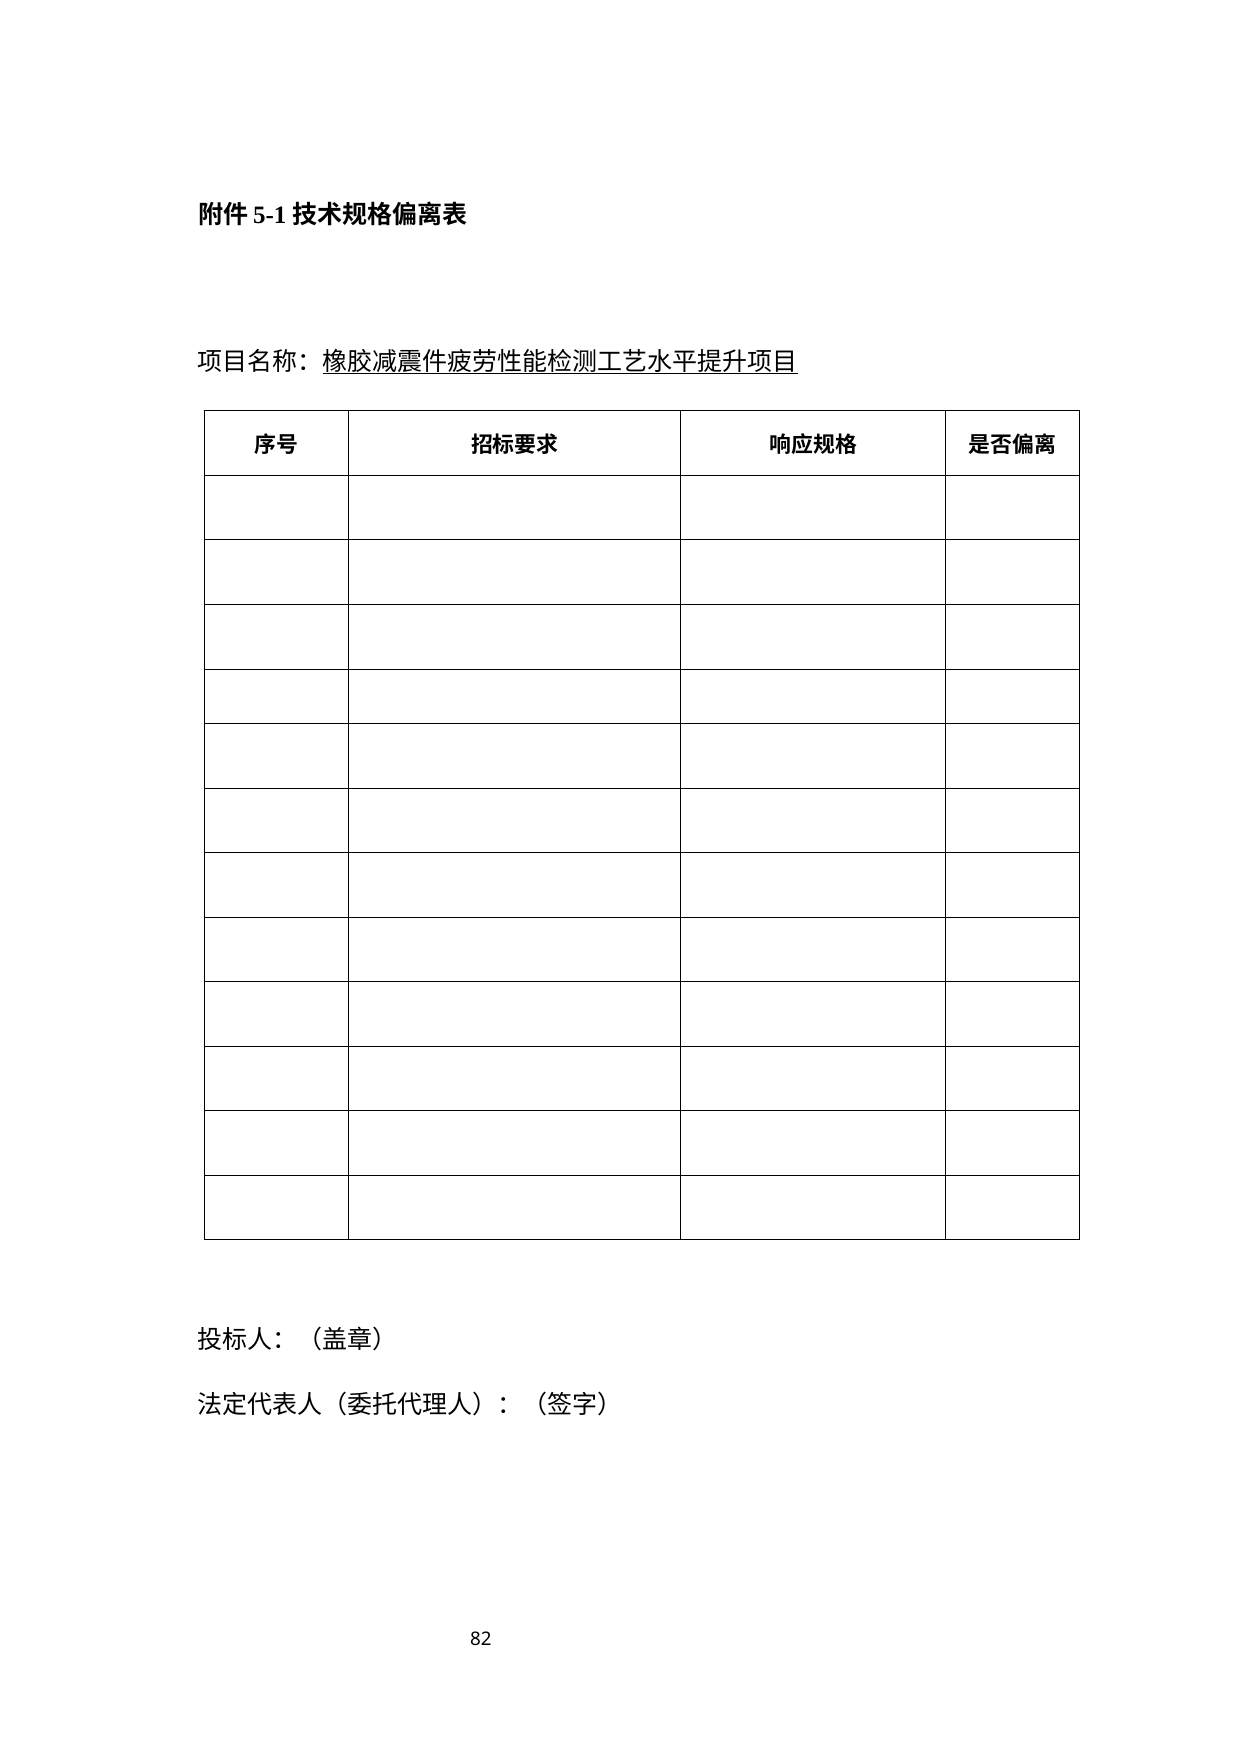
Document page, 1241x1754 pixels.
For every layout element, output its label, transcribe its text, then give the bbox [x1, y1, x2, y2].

table_cell [946, 540, 1079, 604]
table_cell [946, 789, 1079, 852]
table_header 响应规格 [681, 411, 945, 475]
table_header 序号 [205, 411, 348, 475]
table_cell [946, 1047, 1079, 1110]
table_cell [349, 982, 680, 1046]
table_cell [681, 476, 945, 539]
table_cell [205, 476, 348, 539]
table_cell [349, 853, 680, 917]
table_cell [946, 476, 1079, 539]
text 投标人：（盖章） [148, 1305, 1092, 1370]
table_header 是否偏离 [946, 411, 1079, 475]
table_cell [681, 670, 945, 723]
table_cell [946, 1176, 1079, 1239]
table_cell [349, 605, 680, 668]
table_cell [681, 853, 945, 917]
table_cell [349, 476, 680, 539]
table_cell [349, 789, 680, 852]
text 法定代表人（委托代理人）：（签字） [148, 1370, 1092, 1435]
table_cell [205, 1047, 348, 1110]
table_cell [681, 1176, 945, 1239]
table_cell [681, 605, 945, 668]
table_cell [205, 1176, 348, 1239]
table_cell [349, 1176, 680, 1239]
table_cell [681, 918, 945, 981]
table_cell [349, 540, 680, 604]
table_cell [681, 724, 945, 787]
table_cell [946, 982, 1079, 1046]
table_cell [205, 540, 348, 604]
table_cell [205, 1111, 348, 1175]
table_cell [349, 918, 680, 981]
table_cell [946, 724, 1079, 787]
table_cell [349, 1111, 680, 1175]
table_cell [205, 789, 348, 852]
table_cell [681, 789, 945, 852]
table_cell [205, 918, 348, 981]
table_cell [946, 605, 1079, 668]
table_cell [349, 670, 680, 723]
table_cell [946, 853, 1079, 917]
table_cell [681, 540, 945, 604]
table_cell [946, 670, 1079, 723]
table_cell [205, 605, 348, 668]
table_header 招标要求 [349, 411, 680, 475]
table_cell [681, 982, 945, 1046]
table_cell [946, 1111, 1079, 1175]
table_cell [681, 1111, 945, 1175]
table_cell [205, 982, 348, 1046]
text 项目名称：橡胶减震件疲劳性能检测工艺水平提升项目 [148, 327, 1092, 392]
table_cell [349, 1047, 680, 1110]
table_cell [205, 724, 348, 787]
table_cell [205, 853, 348, 917]
table_cell [349, 724, 680, 787]
text 附件5-1 技术规格偏离表 [148, 180, 1092, 245]
table_cell [205, 670, 348, 723]
table_cell [681, 1047, 945, 1110]
table_cell [946, 918, 1079, 981]
